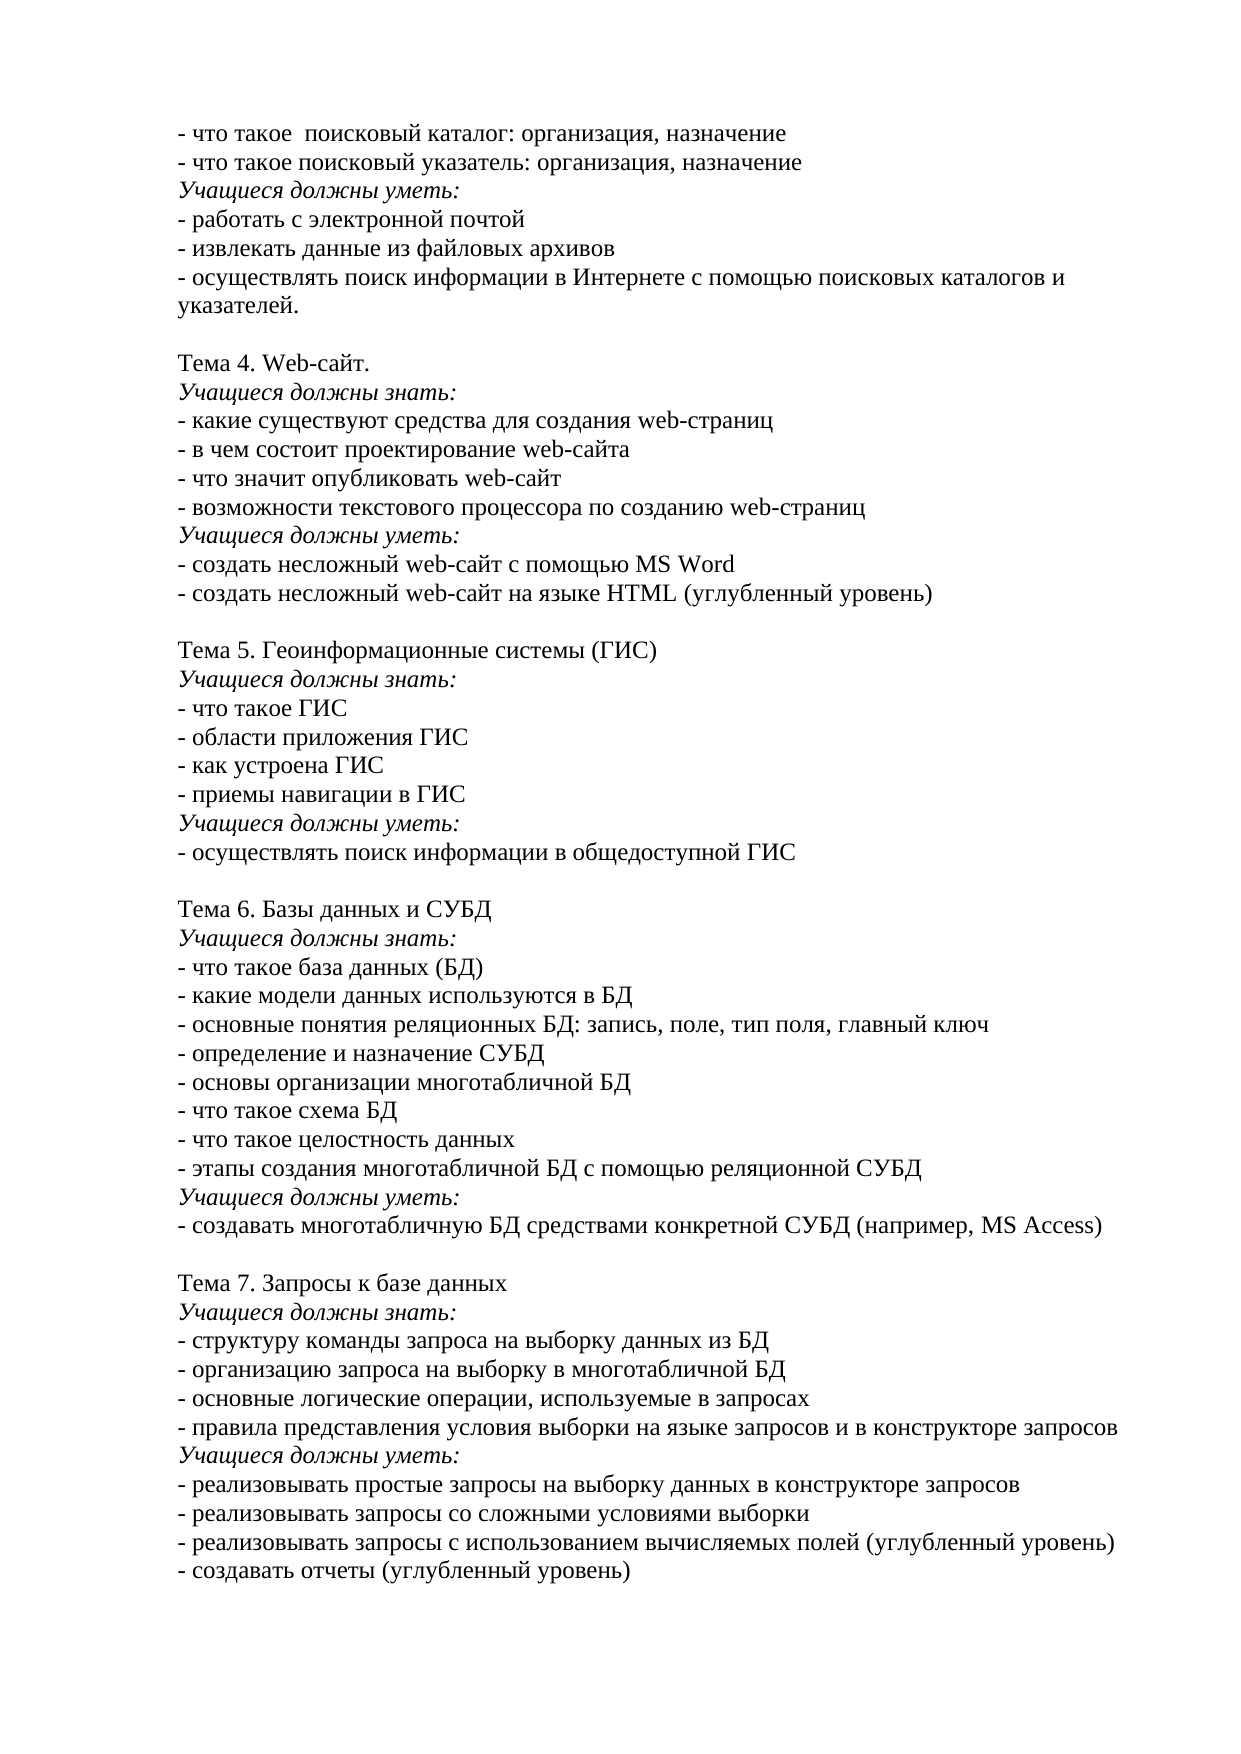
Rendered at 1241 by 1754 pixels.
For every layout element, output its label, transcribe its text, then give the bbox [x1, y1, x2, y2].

text - этапы создания многотабличной БД с помощью реляционной СУБД [177, 1153, 1152, 1182]
text Тема 7. Запросы к базе данных [177, 1268, 1152, 1297]
text - что такое база данных (БД) [177, 952, 1152, 981]
text - определение и назначение СУБД [177, 1038, 1152, 1067]
text - основные понятия реляционных БД: запись, поле, тип поля, главный ключ [177, 1009, 1152, 1038]
text Учащиеся должны знать: [177, 377, 1152, 406]
text - области приложения ГИС [177, 722, 1152, 751]
text - основы организации многотабличной БД [177, 1067, 1152, 1096]
text Тема 4. Web-сайт. [177, 348, 1152, 377]
text - работать с электронной почтой [177, 204, 1152, 233]
text - осуществлять поиск информации в общедоступной ГИС [177, 837, 1152, 866]
text - возможности текстового процессора по созданию web-страниц [177, 492, 1152, 521]
text - как устроена ГИС [177, 751, 1152, 779]
text - создать несложный web-сайт на языке HTML (углубленный уровень) [177, 578, 1152, 607]
text - что значит опубликовать web-сайт [177, 463, 1152, 492]
text - что такое поисковый указатель: организация, назначение [177, 147, 1152, 176]
text Учащиеся должны уметь: [177, 808, 1152, 837]
text Тема 6. Базы данных и СУБД [177, 894, 1152, 923]
text Тема 5. Геоинформационные системы (ГИС) [177, 636, 1152, 664]
text - правила представления условия выборки на языке запросов и в конструкторе запросов [177, 1412, 1152, 1441]
text Учащиеся должны уметь: [177, 1441, 1152, 1469]
text - реализовывать простые запросы на выборку данных в конструкторе запросов [177, 1469, 1152, 1498]
text Учащиеся должны уметь: [177, 176, 1152, 204]
text - создавать многотабличную БД средствами конкретной СУБД (например, MS Access) [177, 1211, 1152, 1239]
text - какие существуют средства для создания web-страниц [177, 406, 1152, 434]
text - структуру команды запроса на выборку данных из БД [177, 1326, 1152, 1354]
text - основные логические операции, используемые в запросах [177, 1383, 1152, 1412]
text - создавать отчеты (углубленный уровень) [177, 1556, 1152, 1584]
text - организацию запроса на выборку в многотабличной БД [177, 1354, 1152, 1383]
text Учащиеся должны уметь: [177, 521, 1152, 549]
text Учащиеся должны знать: [177, 1297, 1152, 1326]
text - какие модели данных используются в БД [177, 981, 1152, 1009]
text - что такое ГИС [177, 693, 1152, 722]
text - реализовывать запросы с использованием вычисляемых полей (углубленный уровень) [177, 1527, 1152, 1556]
text - что такое схема БД [177, 1096, 1152, 1124]
text - создать несложный web-сайт с помощью MS Word [177, 549, 1152, 578]
text - осуществлять поиск информации в Интернете с помощью поисковых каталогов и указателей. [177, 262, 1152, 319]
text - в чем состоит проектирование web-сайта [177, 434, 1152, 463]
text - извлекать данные из файловых архивов [177, 233, 1152, 262]
text - приемы навигации в ГИС [177, 779, 1152, 808]
text Учащиеся должны знать: [177, 664, 1152, 693]
text Учащиеся должны уметь: [177, 1182, 1152, 1211]
text - что такое целостность данных [177, 1124, 1152, 1153]
text Учащиеся должны знать: [177, 923, 1152, 952]
text - что такое поисковый каталог: организация, назначение [177, 118, 1152, 147]
text - реализовывать запросы со сложными условиями выборки [177, 1498, 1152, 1527]
